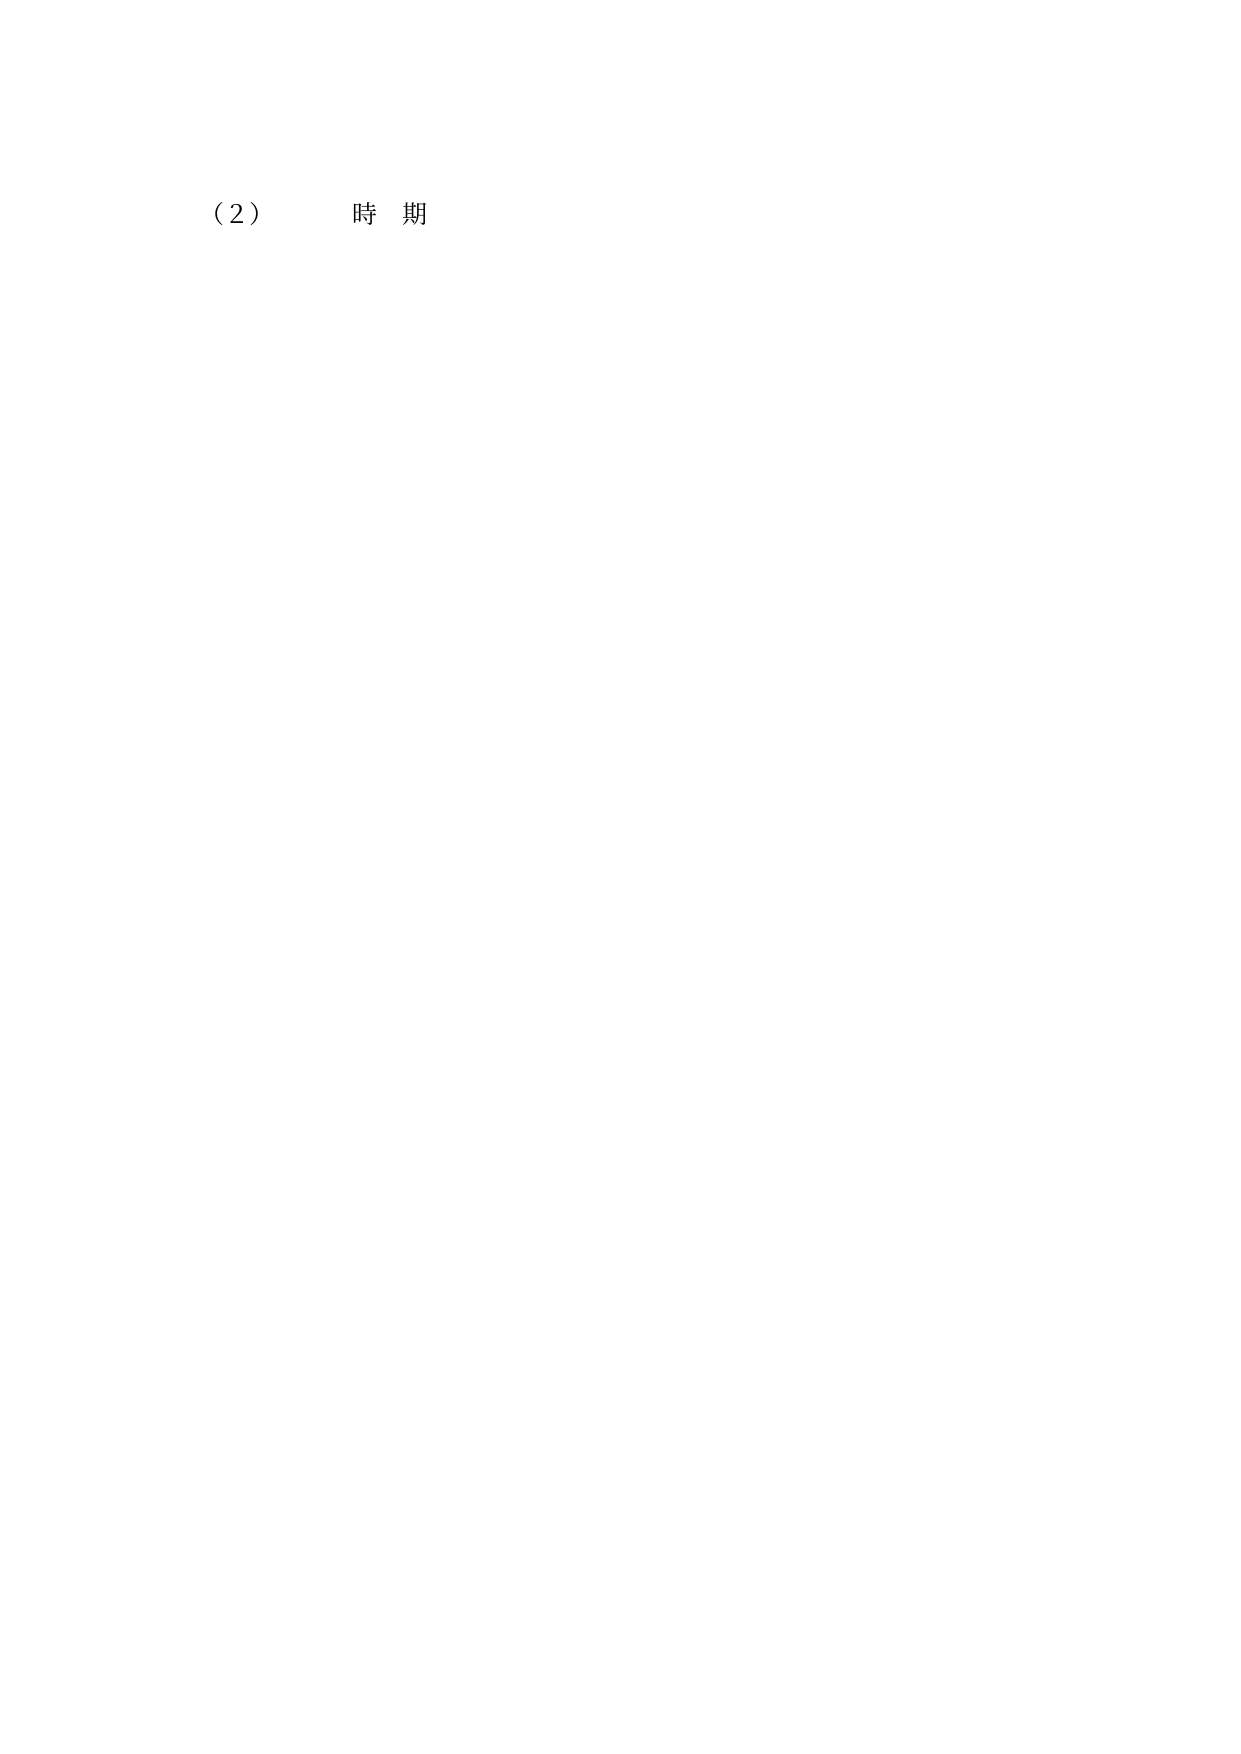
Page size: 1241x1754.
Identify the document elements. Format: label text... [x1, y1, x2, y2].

list 時 期 [199, 193, 1098, 232]
